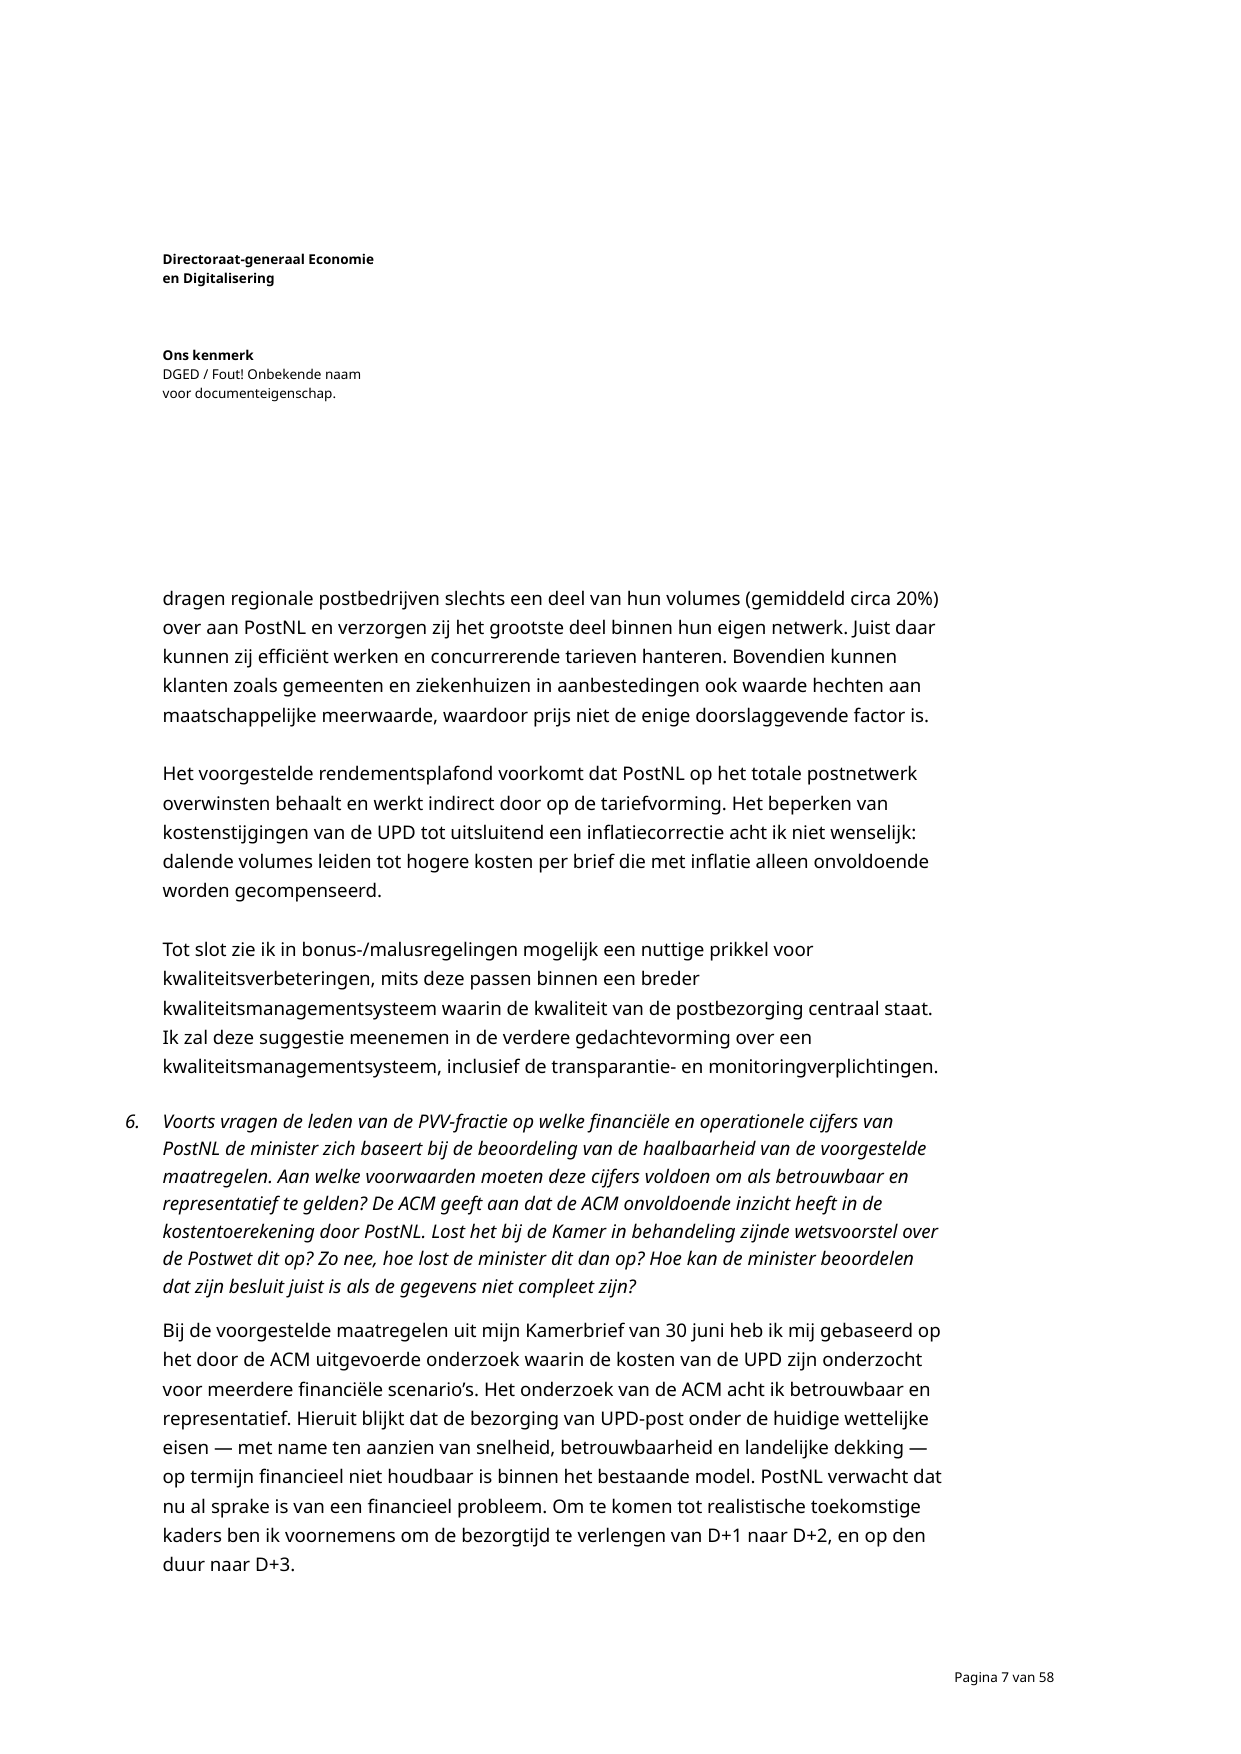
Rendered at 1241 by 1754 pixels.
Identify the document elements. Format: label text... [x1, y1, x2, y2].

text Ik herken het geschetste risico niet. PostNL mag regionale postbedrijven middels dit wetsvoorstel geen hogere tarieven berekenen dan zakelijke klanten. Daarmee is non-discriminatie wettelijk geborgd, in tegenstelling tot de huidige situatie. In de praktijk dragen regionale postbedrijven slechts een deel van hun volumes (gemiddeld circa 20%) over aan PostNL en verzorgen zij het grootste deel binnen hun eigen netwerk. Juist daar kunnen zij efficiënt werken en concurrerende tarieven hanteren. Bovendien kunnen klanten zoals gemeenten en ziekenhuizen in aanbestedingen ook waarde hechten aan maatschappelijke meerwaarde, waardoor prijs niet de enige doorslaggevende factor is. [162, 585, 947, 728]
text Het voorgestelde rendementsplafond voorkomt dat PostNL op het totale postnetwerk overwinsten behaalt en werkt indirect door op de tariefvorming. Het beperken van kostenstijgingen van de UPD tot uitsluitend een inflatiecorrectie acht ik niet wenselijk: dalende volumes leiden tot hogere kosten per brief die met inflatie alleen onvoldoende worden gecompenseerd. [162, 761, 947, 903]
text Bij de voorgestelde maatregelen uit mijn Kamerbrief van 30 juni heb ik mij gebaseerd op het door de ACM uitgevoerde onderzoek waarin de kosten van de UPD zijn onderzocht voor meerdere financiële scenario’s. Het onderzoek van de ACM acht ik betrouwbaar en representatief. Hieruit blijkt dat de bezorging van UPD-post onder de huidige wettelijke eisen — met name ten aanzien van snelheid, betrouwbaarheid en landelijke dekking — op termijn financieel niet houdbaar is binnen het bestaande model. PostNL verwacht dat nu al sprake is van een financieel probleem. Om te komen tot realistische toekomstige kaders ben ik voornemens om de bezorgtijd te verlengen van D+1 naar D+2, en op den duur naar D+3. [162, 1317, 947, 1577]
text Voorts vragen de leden van de PVV-fractie op welke financiële en operationele cijfers van PostNL de minister zich baseert bij de beoordeling van de haalbaarheid van de voorgestelde maatregelen. Aan welke voorwaarden moeten deze cijfers voldoen om als betrouwbaar en representatief te gelden? De ACM geeft aan dat de ACM onvoldoende inzicht heeft in de kostentoerekening door PostNL. Lost het bij de Kamer in behandeling zijnde wetsvoorstel over de Postwet dit op? Zo nee, hoe lost de minister dit dan op? Hoe kan de minister beoordelen dat zijn besluit juist is als de gegevens niet compleet zijn? [125, 1108, 947, 1299]
text Tot slot zie ik in bonus-/malusregelingen mogelijk een nuttige prikkel voor kwaliteitsverbeteringen, mits deze passen binnen een breder kwaliteitsmanagementsysteem waarin de kwaliteit van de postbezorging centraal staat. Ik zal deze suggestie meenemen in de verdere gedachtevorming over een kwaliteitsmanagementsysteem, inclusief de transparantie- en monitoringverplichtingen. [162, 936, 947, 1079]
